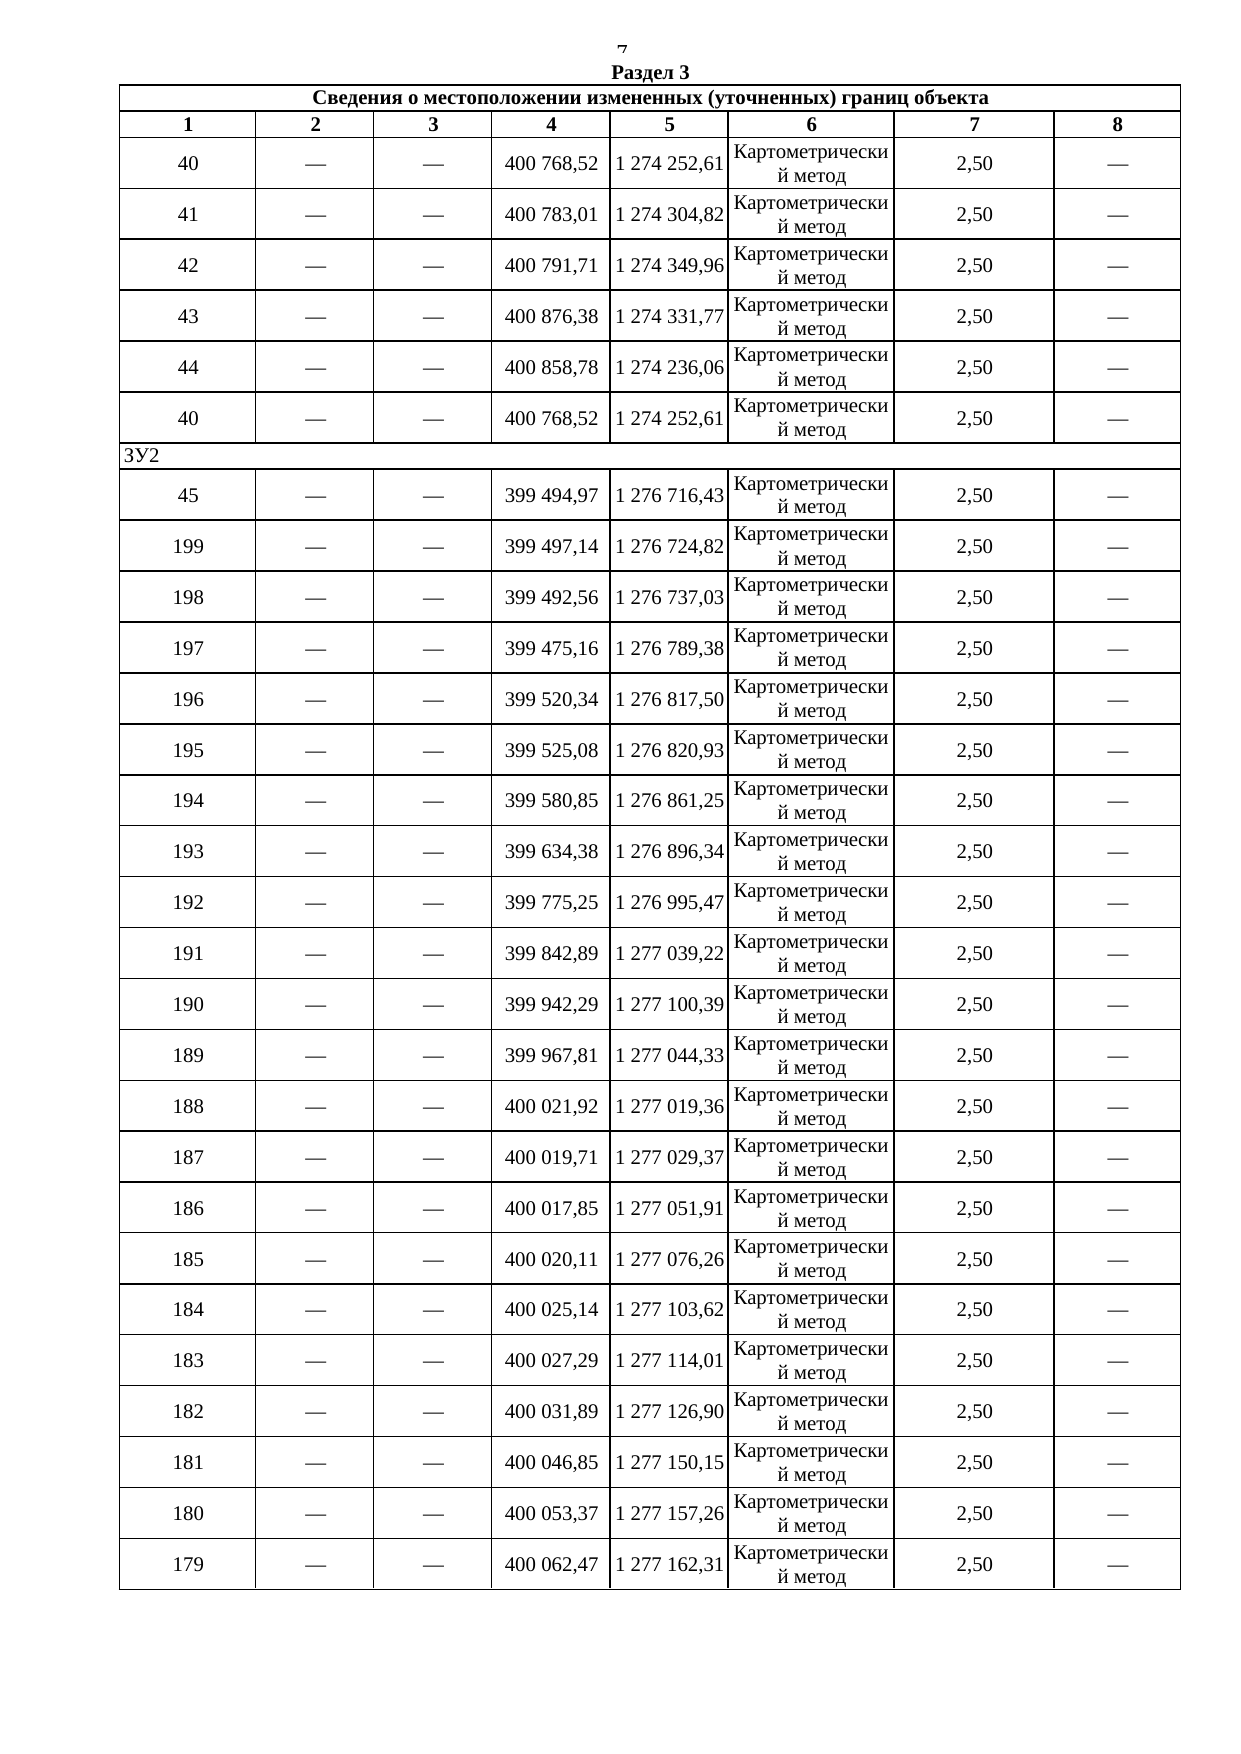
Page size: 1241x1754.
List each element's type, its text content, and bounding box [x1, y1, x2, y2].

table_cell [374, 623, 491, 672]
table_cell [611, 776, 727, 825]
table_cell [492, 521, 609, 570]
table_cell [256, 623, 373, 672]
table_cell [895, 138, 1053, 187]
text Раздел 3 [314, 60, 987, 84]
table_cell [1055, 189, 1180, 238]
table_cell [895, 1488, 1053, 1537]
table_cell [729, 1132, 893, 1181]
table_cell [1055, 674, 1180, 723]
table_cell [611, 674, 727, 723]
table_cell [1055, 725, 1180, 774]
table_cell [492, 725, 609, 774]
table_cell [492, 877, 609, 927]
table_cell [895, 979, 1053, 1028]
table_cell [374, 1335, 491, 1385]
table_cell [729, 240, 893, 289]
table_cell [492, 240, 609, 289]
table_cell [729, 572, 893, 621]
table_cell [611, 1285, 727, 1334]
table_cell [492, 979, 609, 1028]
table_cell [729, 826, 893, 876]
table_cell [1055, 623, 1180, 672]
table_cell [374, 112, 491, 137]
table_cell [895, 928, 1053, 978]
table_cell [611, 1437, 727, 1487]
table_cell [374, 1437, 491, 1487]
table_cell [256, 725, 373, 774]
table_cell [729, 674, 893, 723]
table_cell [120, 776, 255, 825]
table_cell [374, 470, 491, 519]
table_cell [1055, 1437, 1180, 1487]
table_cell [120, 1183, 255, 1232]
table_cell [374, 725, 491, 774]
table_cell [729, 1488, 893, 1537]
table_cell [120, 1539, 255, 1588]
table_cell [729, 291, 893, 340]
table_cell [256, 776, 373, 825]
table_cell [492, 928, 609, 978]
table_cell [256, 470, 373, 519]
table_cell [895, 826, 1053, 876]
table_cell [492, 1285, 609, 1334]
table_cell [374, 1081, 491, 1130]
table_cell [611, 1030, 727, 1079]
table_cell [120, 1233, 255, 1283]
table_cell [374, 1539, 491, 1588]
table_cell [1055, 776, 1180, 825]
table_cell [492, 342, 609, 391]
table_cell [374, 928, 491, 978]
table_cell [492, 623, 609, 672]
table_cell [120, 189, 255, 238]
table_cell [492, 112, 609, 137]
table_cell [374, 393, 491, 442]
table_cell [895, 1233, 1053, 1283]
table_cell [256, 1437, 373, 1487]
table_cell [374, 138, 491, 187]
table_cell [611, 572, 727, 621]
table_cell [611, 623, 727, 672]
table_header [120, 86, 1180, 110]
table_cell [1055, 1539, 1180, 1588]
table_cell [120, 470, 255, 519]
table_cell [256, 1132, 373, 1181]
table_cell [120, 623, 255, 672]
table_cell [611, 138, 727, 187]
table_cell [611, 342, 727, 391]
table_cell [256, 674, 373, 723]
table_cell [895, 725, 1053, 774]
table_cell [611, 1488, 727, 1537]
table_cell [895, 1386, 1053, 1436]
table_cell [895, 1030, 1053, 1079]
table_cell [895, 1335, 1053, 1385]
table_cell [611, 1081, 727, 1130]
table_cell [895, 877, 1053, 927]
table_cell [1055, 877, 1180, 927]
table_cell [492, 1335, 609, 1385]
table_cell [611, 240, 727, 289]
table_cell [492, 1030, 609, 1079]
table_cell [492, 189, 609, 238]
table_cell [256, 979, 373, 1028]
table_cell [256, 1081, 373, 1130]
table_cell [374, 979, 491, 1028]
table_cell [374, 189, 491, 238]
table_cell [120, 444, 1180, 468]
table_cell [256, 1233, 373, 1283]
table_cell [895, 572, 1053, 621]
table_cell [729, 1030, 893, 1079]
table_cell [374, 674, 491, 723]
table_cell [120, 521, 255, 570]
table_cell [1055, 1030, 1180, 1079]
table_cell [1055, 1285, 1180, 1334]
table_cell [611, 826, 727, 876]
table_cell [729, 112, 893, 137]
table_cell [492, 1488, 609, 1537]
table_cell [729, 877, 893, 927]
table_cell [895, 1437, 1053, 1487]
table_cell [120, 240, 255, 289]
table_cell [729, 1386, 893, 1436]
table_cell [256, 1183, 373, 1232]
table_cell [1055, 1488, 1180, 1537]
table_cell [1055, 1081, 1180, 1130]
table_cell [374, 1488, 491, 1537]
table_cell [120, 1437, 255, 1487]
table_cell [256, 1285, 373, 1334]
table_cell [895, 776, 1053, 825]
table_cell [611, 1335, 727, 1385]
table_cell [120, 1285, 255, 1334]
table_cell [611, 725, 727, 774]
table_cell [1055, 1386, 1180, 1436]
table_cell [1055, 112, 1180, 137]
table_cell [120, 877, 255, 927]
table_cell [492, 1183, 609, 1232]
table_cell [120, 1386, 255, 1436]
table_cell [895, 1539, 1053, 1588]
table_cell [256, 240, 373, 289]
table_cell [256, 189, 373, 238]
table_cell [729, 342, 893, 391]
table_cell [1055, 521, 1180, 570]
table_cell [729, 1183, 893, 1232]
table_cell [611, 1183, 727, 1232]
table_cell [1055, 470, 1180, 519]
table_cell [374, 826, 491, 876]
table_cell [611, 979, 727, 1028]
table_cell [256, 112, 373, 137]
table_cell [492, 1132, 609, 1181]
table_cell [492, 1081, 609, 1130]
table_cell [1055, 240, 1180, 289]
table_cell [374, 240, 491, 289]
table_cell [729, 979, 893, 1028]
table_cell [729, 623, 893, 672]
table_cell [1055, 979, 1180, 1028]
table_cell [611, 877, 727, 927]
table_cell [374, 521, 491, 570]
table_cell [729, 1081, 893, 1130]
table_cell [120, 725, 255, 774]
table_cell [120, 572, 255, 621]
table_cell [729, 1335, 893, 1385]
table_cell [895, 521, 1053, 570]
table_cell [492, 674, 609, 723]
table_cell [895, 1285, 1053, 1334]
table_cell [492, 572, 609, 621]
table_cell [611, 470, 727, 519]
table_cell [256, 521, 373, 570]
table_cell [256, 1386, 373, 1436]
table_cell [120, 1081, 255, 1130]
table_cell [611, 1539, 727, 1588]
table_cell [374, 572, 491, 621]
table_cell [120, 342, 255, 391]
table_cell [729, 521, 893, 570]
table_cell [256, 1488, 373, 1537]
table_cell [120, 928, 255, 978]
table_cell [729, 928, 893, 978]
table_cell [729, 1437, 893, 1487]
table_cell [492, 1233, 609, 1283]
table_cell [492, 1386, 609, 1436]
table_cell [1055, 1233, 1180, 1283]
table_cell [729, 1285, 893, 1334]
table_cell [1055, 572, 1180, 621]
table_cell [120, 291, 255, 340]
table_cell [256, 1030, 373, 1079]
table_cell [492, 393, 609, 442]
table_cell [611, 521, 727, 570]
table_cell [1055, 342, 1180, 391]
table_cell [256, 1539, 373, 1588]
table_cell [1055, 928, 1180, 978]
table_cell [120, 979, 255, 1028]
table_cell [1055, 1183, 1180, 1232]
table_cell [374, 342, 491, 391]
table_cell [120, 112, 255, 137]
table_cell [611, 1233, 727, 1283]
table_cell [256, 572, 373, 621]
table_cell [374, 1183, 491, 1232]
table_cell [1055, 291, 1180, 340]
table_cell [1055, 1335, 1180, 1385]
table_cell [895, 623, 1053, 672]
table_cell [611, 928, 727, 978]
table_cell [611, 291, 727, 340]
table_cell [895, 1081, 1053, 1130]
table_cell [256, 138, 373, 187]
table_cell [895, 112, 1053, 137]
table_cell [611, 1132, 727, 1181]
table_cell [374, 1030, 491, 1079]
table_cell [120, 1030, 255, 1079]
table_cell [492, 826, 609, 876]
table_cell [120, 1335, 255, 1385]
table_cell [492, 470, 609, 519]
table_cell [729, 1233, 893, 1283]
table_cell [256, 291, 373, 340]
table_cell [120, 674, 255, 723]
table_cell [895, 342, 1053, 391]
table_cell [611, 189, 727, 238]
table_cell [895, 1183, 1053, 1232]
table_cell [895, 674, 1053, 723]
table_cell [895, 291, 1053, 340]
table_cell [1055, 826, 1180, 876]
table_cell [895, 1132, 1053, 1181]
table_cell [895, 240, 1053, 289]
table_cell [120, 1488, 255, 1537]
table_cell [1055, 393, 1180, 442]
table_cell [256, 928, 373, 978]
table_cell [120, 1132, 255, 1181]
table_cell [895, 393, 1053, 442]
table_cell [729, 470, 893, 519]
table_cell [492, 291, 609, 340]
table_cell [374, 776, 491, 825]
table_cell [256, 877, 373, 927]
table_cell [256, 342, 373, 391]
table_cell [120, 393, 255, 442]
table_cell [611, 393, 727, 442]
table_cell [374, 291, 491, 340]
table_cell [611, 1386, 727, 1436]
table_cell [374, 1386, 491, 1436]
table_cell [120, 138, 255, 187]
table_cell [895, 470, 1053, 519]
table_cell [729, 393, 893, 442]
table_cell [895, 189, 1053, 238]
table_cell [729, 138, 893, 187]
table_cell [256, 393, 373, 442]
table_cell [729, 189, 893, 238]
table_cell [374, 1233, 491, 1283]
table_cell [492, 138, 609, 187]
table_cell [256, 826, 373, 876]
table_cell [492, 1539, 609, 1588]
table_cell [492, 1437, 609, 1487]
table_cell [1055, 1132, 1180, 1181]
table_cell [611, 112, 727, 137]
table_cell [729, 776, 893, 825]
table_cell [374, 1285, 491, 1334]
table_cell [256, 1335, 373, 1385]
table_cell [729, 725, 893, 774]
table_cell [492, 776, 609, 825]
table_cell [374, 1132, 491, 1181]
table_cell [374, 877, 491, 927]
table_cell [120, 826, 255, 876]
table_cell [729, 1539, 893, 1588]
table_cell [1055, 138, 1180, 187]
